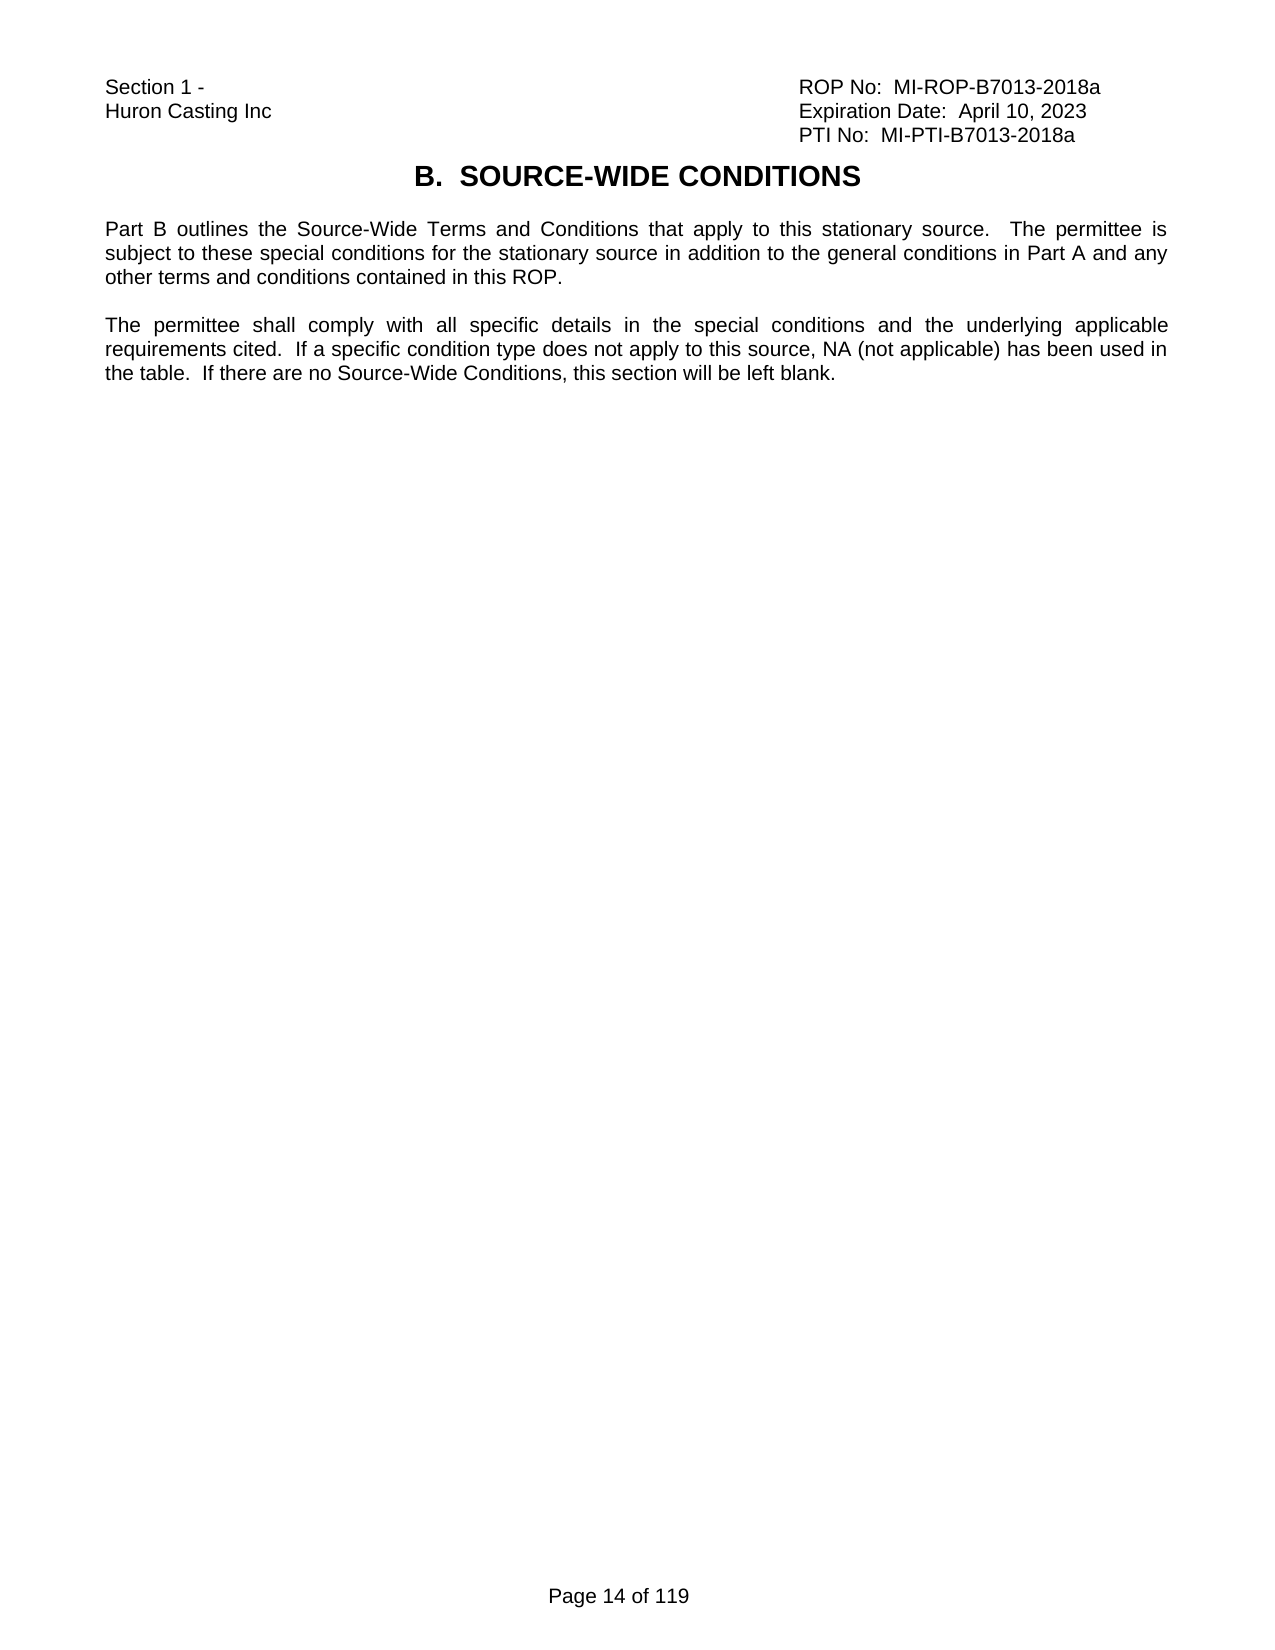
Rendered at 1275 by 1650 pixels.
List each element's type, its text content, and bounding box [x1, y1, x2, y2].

text Part B outlines the Source-Wide Terms and Conditions that apply to this stationary source. The permittee is subject to these special conditions for the stationary source in addition to the general conditions in Part A and any other terms and conditions contained in this ROP. [105, 217, 1170, 289]
subtitle B. SOURCE-WIDE CONDITIONS [105, 159, 1170, 193]
text The permittee shall comply with all specific details in the special conditions and the underlying applicable requirements cited. If a specific condition type does not apply to this source, NA (not applicable) has been used in the table. If there are no Source-Wide Conditions, this section will be left blank. [105, 313, 1170, 384]
